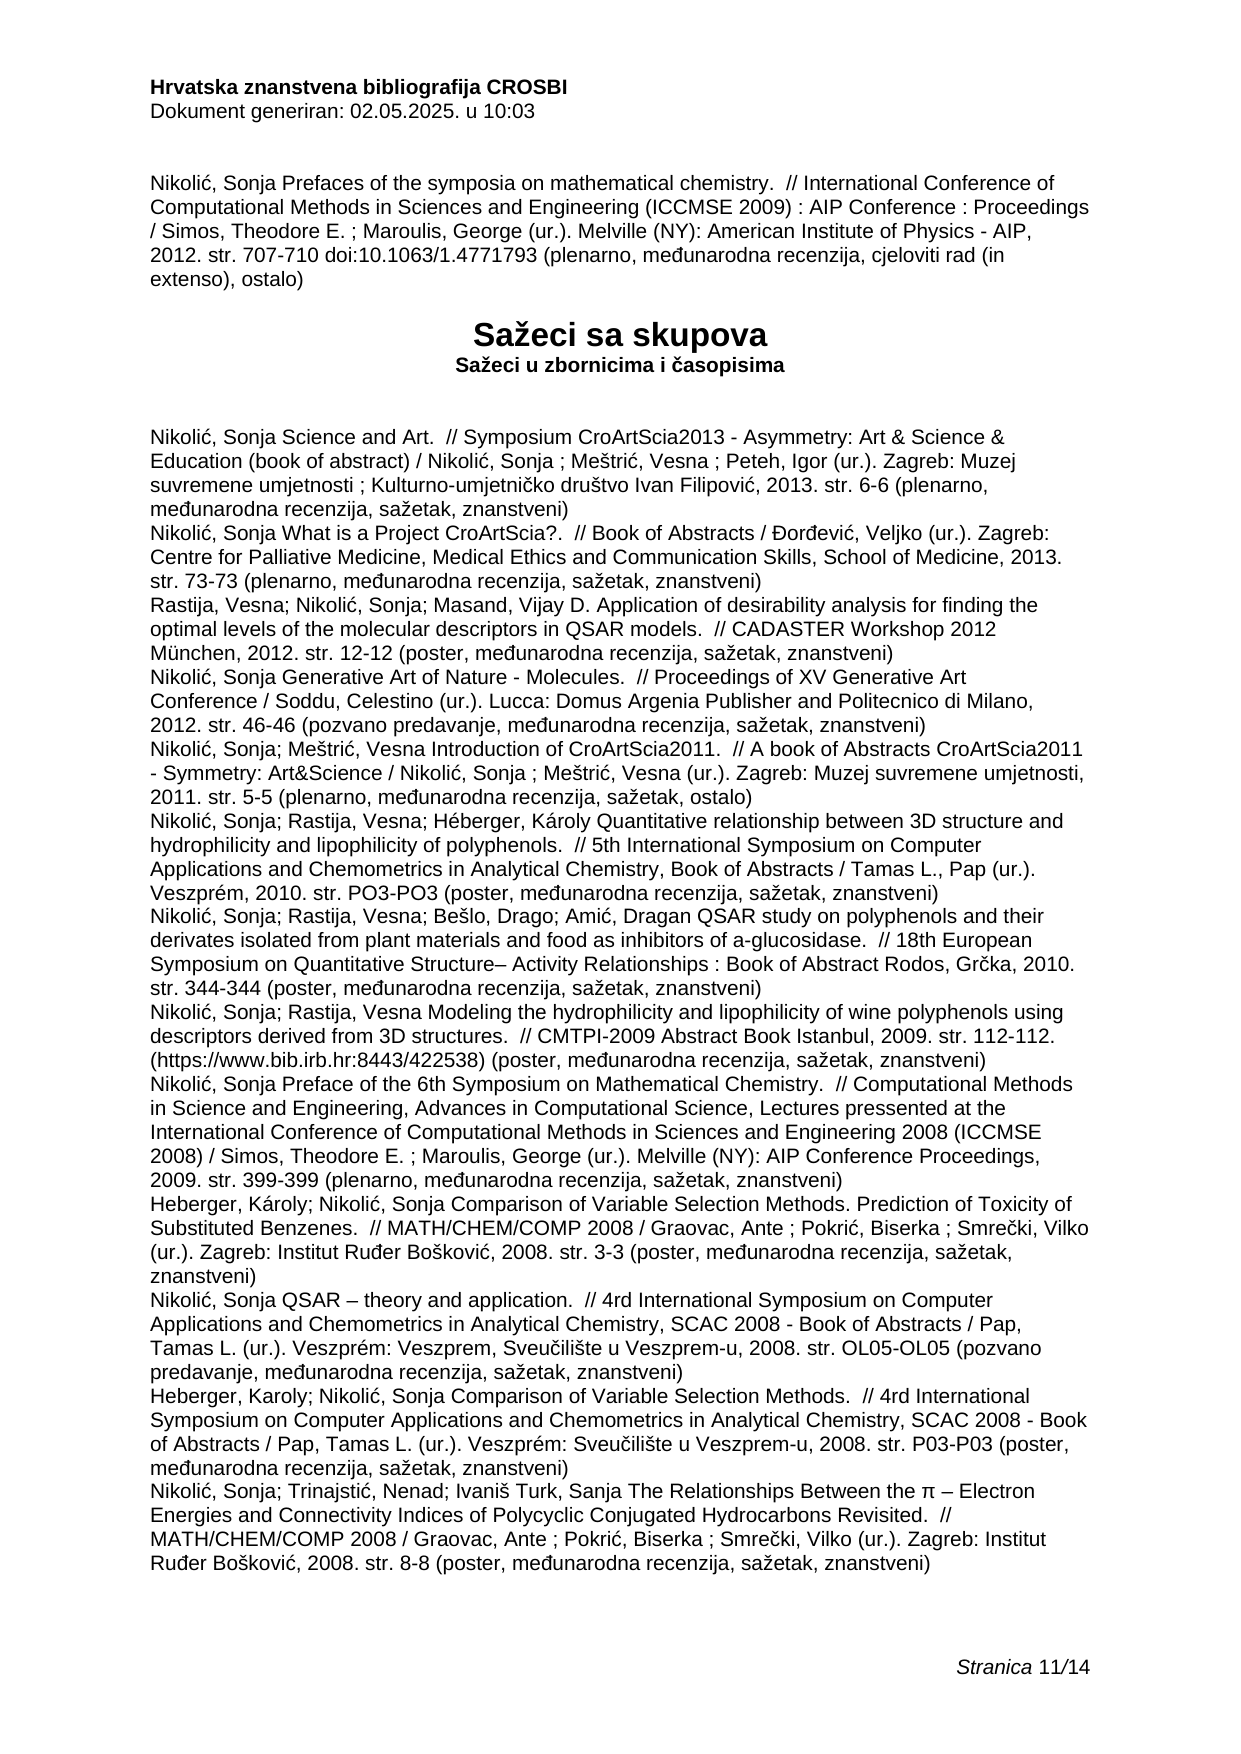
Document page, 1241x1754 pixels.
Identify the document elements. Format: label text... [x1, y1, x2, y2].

subtitle Sažeci sa skupova [150, 315, 1090, 353]
text Nikolić, Sonja [150, 171, 1090, 291]
text Nikolić, Sonja [150, 521, 1090, 593]
text Nikolić, Sonja; Rastija, Vesna; Héberger, Károly [150, 808, 1090, 904]
text Rastija, Vesna; Nikolić, Sonja; Masand, Vijay D. [150, 593, 1090, 665]
text Nikolić, Sonja; Rastija, Vesna; Bešlo, Drago; Amić, Dragan [150, 904, 1090, 1000]
text Nikolić, Sonja [150, 425, 1090, 521]
text Heberger, Karoly; Nikolić, Sonja [150, 1383, 1090, 1479]
text Nikolić, Sonja [150, 1288, 1090, 1383]
text Nikolić, Sonja [150, 1072, 1090, 1192]
subtitle Sažeci u zbornicima i časopisima [150, 353, 1090, 377]
text Nikolić, Sonja; Trinajstić, Nenad; Ivaniš Turk, Sanja [150, 1479, 1090, 1575]
text Heberger, Károly; Nikolić, Sonja [150, 1192, 1090, 1288]
text Nikolić, Sonja [150, 665, 1090, 737]
text Nikolić, Sonja; Meštrić, Vesna [150, 737, 1090, 808]
text Nikolić, Sonja; Rastija, Vesna [150, 1000, 1090, 1072]
